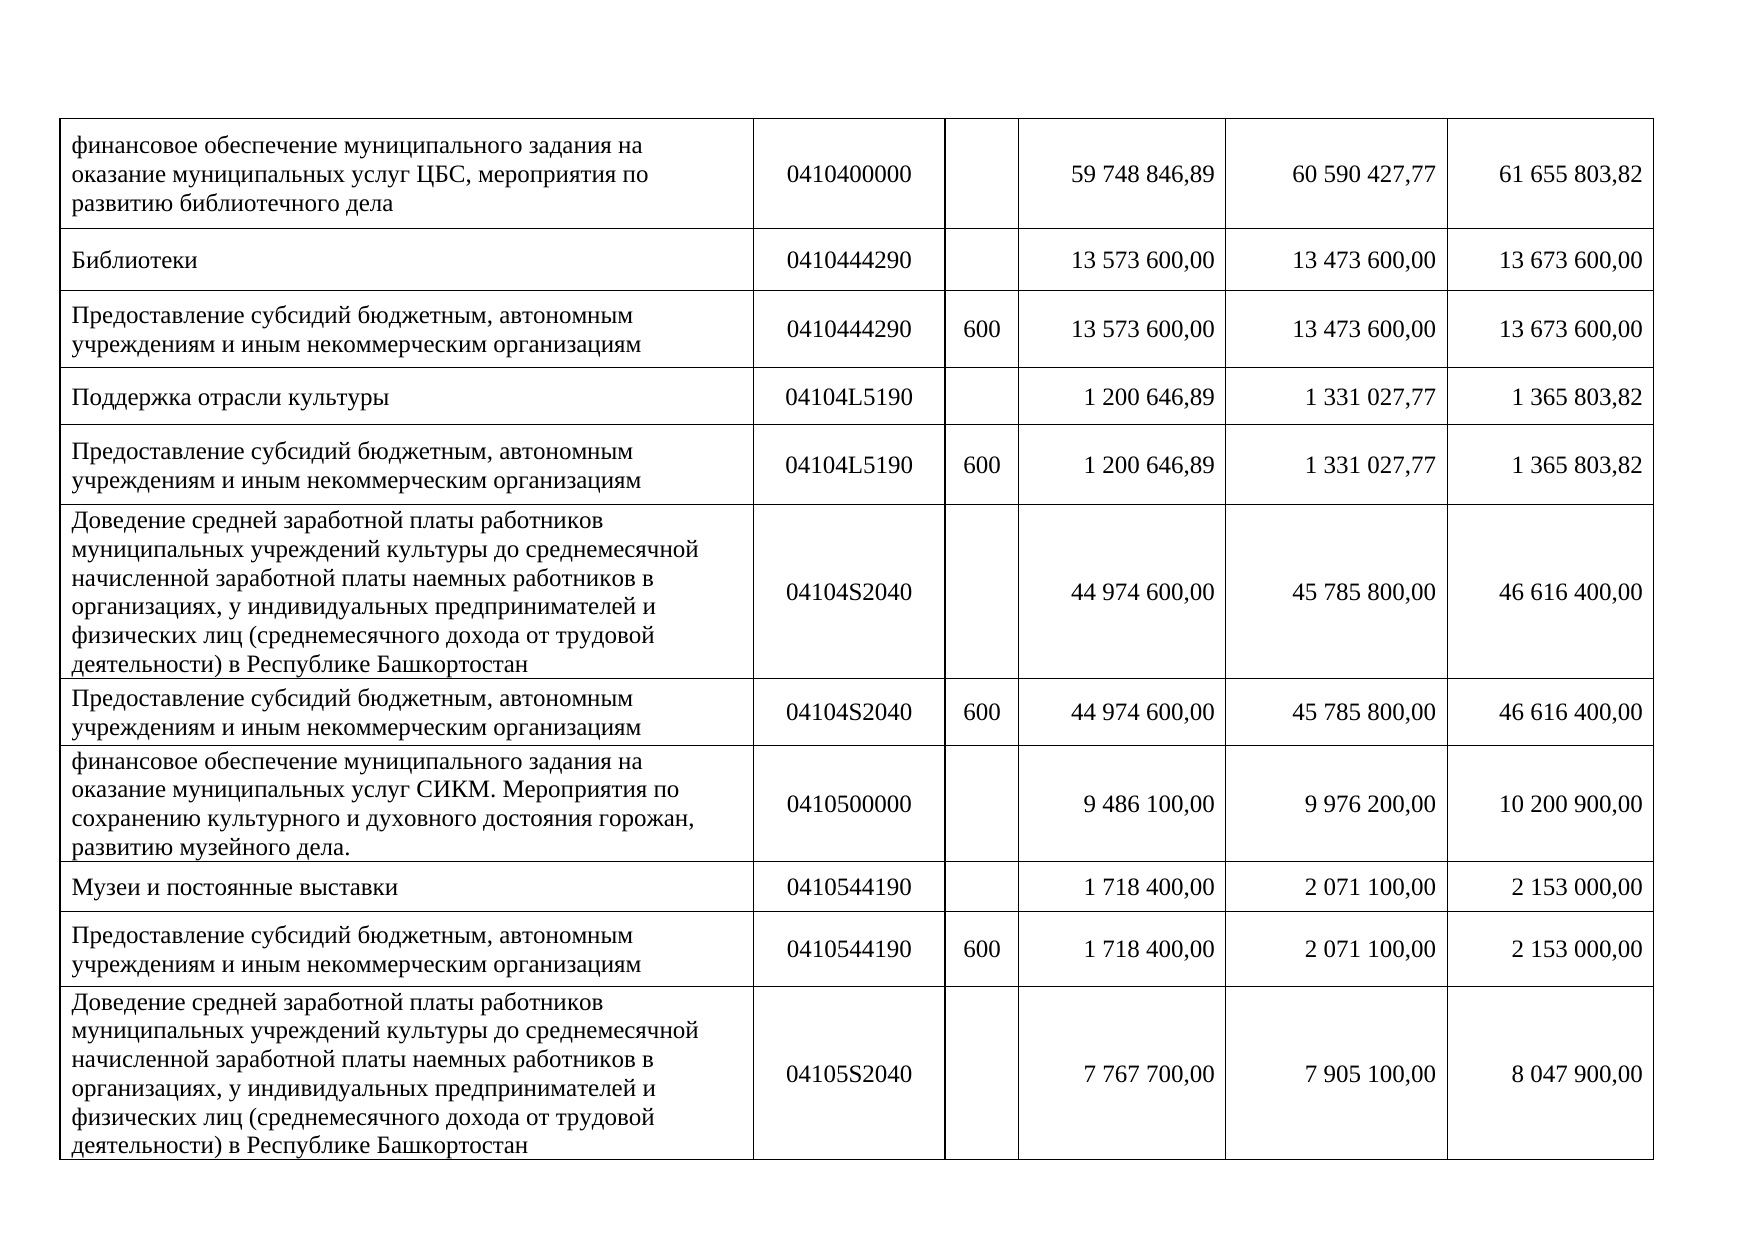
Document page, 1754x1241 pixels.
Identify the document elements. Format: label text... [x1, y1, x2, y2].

table_cell 1 365 803,82 [1448, 368, 1653, 424]
table_cell финансовое обеспечение муниципального задания на оказание муниципальных услуг СИКМ. Мероприятия по сохранению культурного и духовного достояния горожан, развитию музейного дела. [61, 746, 753, 861]
table_cell 60 590 427,77 [1226, 119, 1447, 227]
table_cell [946, 229, 1018, 290]
table_cell 44 974 600,00 [1019, 679, 1225, 745]
table_cell Музеи и постоянные выставки [61, 862, 753, 911]
table_cell 59 748 846,89 [1019, 119, 1225, 227]
table_cell Библиотеки [61, 229, 753, 290]
table_cell 1 718 400,00 [1019, 912, 1225, 986]
table_cell 0410444290 [754, 291, 944, 367]
table_cell 13 673 600,00 [1448, 291, 1653, 367]
table_cell Доведение средней заработной платы работников муниципальных учреждений культуры до среднемесячной начисленной заработной платы наемных работников в организациях, у индивидуальных предпринимателей и физических лиц (среднемесячного дохода от трудовой деятельности) в Республике Башкортостан [61, 505, 753, 678]
table_cell 61 655 803,82 [1448, 119, 1653, 227]
table_cell 600 [946, 912, 1018, 986]
table_cell 04105S2040 [754, 987, 944, 1159]
table_cell [946, 987, 1018, 1159]
table_cell 600 [946, 679, 1018, 745]
table_cell Предоставление субсидий бюджетным, автономным учреждениям и иным некоммерческим организациям [61, 679, 753, 745]
table_cell 13 673 600,00 [1448, 229, 1653, 290]
table_cell 13 473 600,00 [1226, 291, 1447, 367]
table_cell финансовое обеспечение муниципального задания на оказание муниципальных услуг ЦБС, мероприятия по развитию библиотечного дела [61, 119, 753, 227]
table_cell 2 071 100,00 [1226, 912, 1447, 986]
table_cell 13 573 600,00 [1019, 229, 1225, 290]
table_cell 46 616 400,00 [1448, 679, 1653, 745]
table_cell 9 976 200,00 [1226, 746, 1447, 861]
table_cell 600 [946, 291, 1018, 367]
table_cell [946, 505, 1018, 678]
table_cell 0410544190 [754, 862, 944, 911]
table_cell 0410544190 [754, 912, 944, 986]
table_cell 2 071 100,00 [1226, 862, 1447, 911]
table_cell [946, 368, 1018, 424]
table_cell 8 047 900,00 [1448, 987, 1653, 1159]
table_cell 04104L5190 [754, 425, 944, 504]
table_cell Предоставление субсидий бюджетным, автономным учреждениям и иным некоммерческим организациям [61, 912, 753, 986]
table_cell 13 573 600,00 [1019, 291, 1225, 367]
table_cell 1 331 027,77 [1226, 368, 1447, 424]
table_cell 1 331 027,77 [1226, 425, 1447, 504]
table_cell 04104L5190 [754, 368, 944, 424]
table_cell 7 767 700,00 [1019, 987, 1225, 1159]
table_cell 04104S2040 [754, 679, 944, 745]
table_cell 45 785 800,00 [1226, 505, 1447, 678]
table_cell [946, 746, 1018, 861]
table_cell 0410500000 [754, 746, 944, 861]
table_cell Предоставление субсидий бюджетным, автономным учреждениям и иным некоммерческим организациям [61, 291, 753, 367]
table_cell 600 [946, 425, 1018, 504]
table_cell 46 616 400,00 [1448, 505, 1653, 678]
table_cell 9 486 100,00 [1019, 746, 1225, 861]
table_cell 1 200 646,89 [1019, 425, 1225, 504]
table_cell 7 905 100,00 [1226, 987, 1447, 1159]
table_cell 44 974 600,00 [1019, 505, 1225, 678]
table_cell 45 785 800,00 [1226, 679, 1447, 745]
table_cell 1 365 803,82 [1448, 425, 1653, 504]
table_cell 1 200 646,89 [1019, 368, 1225, 424]
table_cell Доведение средней заработной платы работников муниципальных учреждений культуры до среднемесячной начисленной заработной платы наемных работников в организациях, у индивидуальных предпринимателей и физических лиц (среднемесячного дохода от трудовой деятельности) в Республике Башкортостан [61, 987, 753, 1159]
table_cell Поддержка отрасли культуры [61, 368, 753, 424]
table_cell [946, 862, 1018, 911]
table_cell 1 718 400,00 [1019, 862, 1225, 911]
table_cell Предоставление субсидий бюджетным, автономным учреждениям и иным некоммерческим организациям [61, 425, 753, 504]
table_cell 0410400000 [754, 119, 944, 227]
table_cell 0410444290 [754, 229, 944, 290]
table_cell 04104S2040 [754, 505, 944, 678]
table_cell 10 200 900,00 [1448, 746, 1653, 861]
table_cell 2 153 000,00 [1448, 862, 1653, 911]
table_cell 2 153 000,00 [1448, 912, 1653, 986]
table_cell 13 473 600,00 [1226, 229, 1447, 290]
table_cell [946, 119, 1018, 227]
